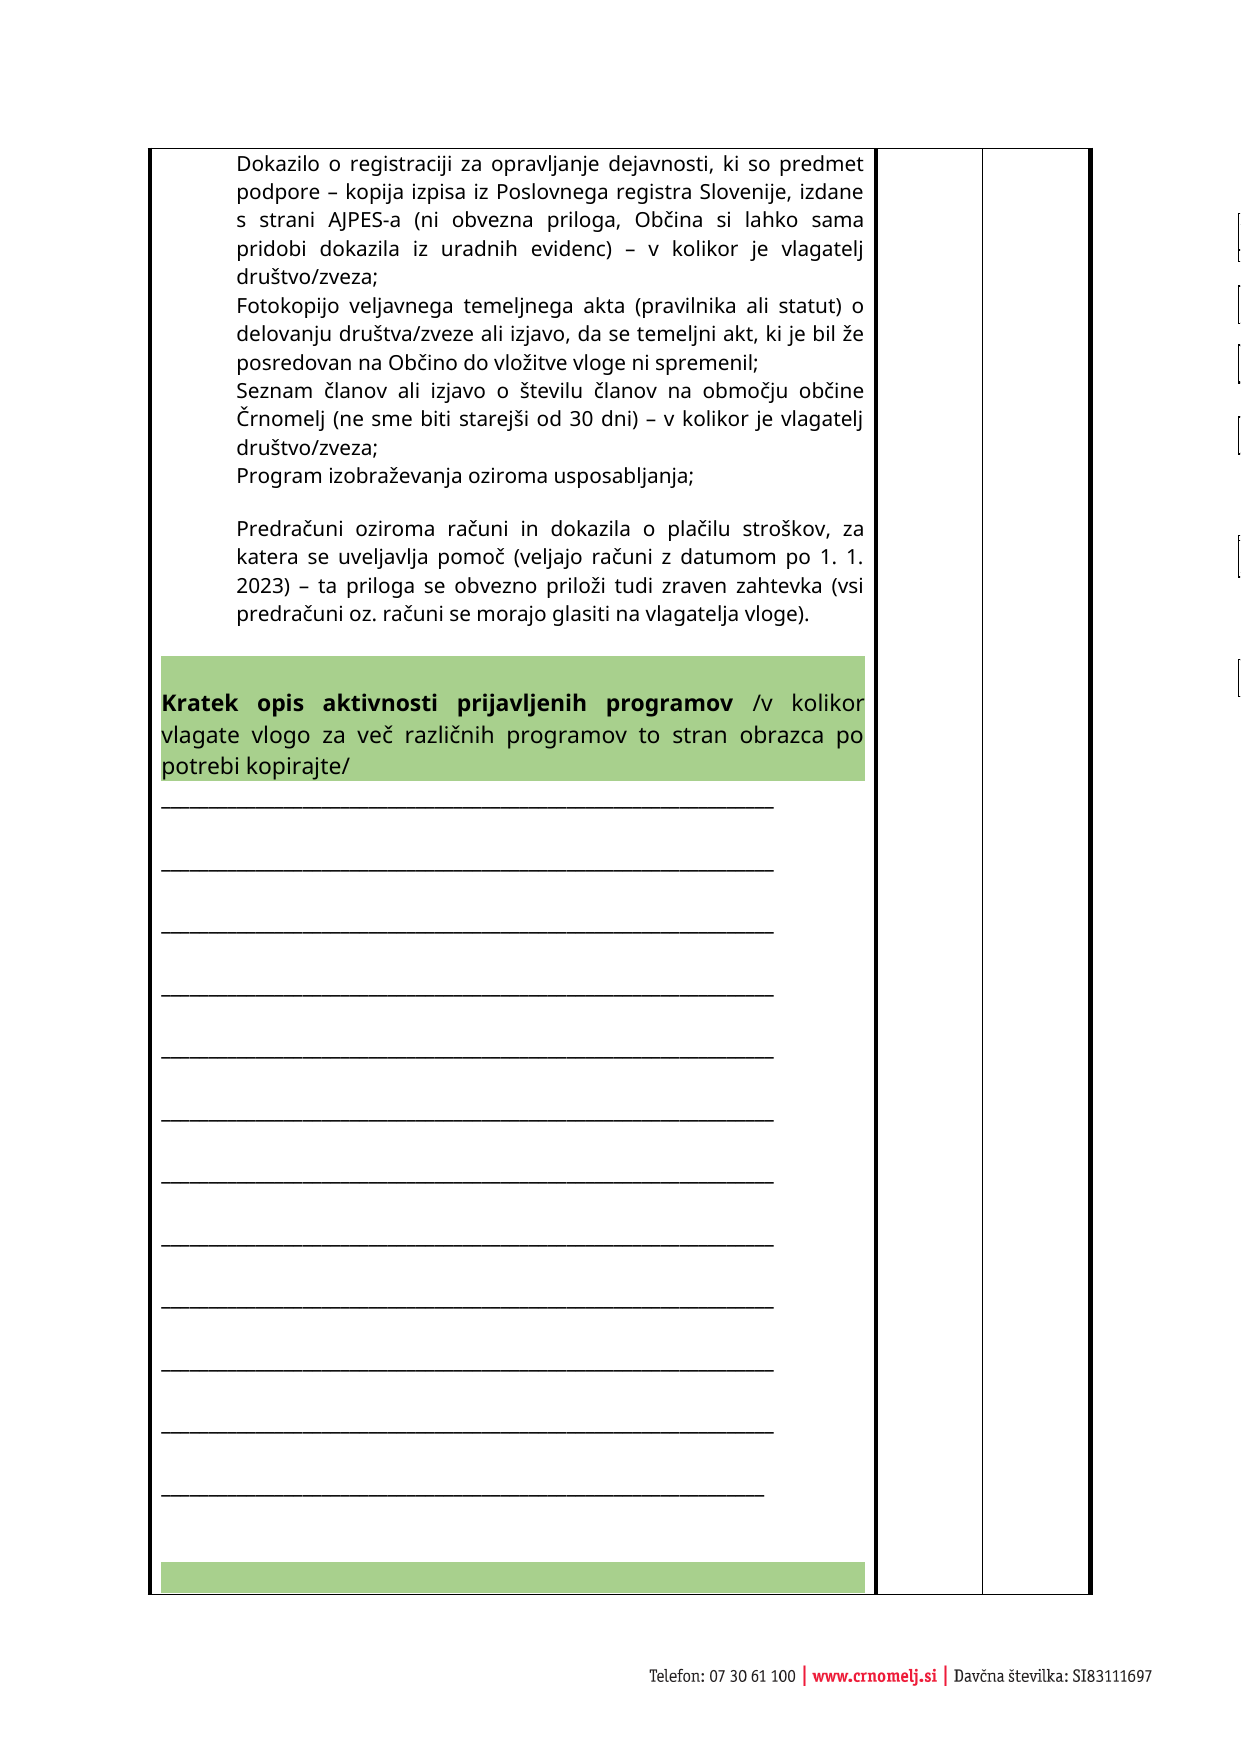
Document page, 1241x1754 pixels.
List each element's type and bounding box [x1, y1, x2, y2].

picture [638, 1655, 1168, 1697]
table_cell [983, 149, 1088, 1593]
table_cell [878, 149, 982, 1593]
table_cell [152, 149, 874, 1593]
